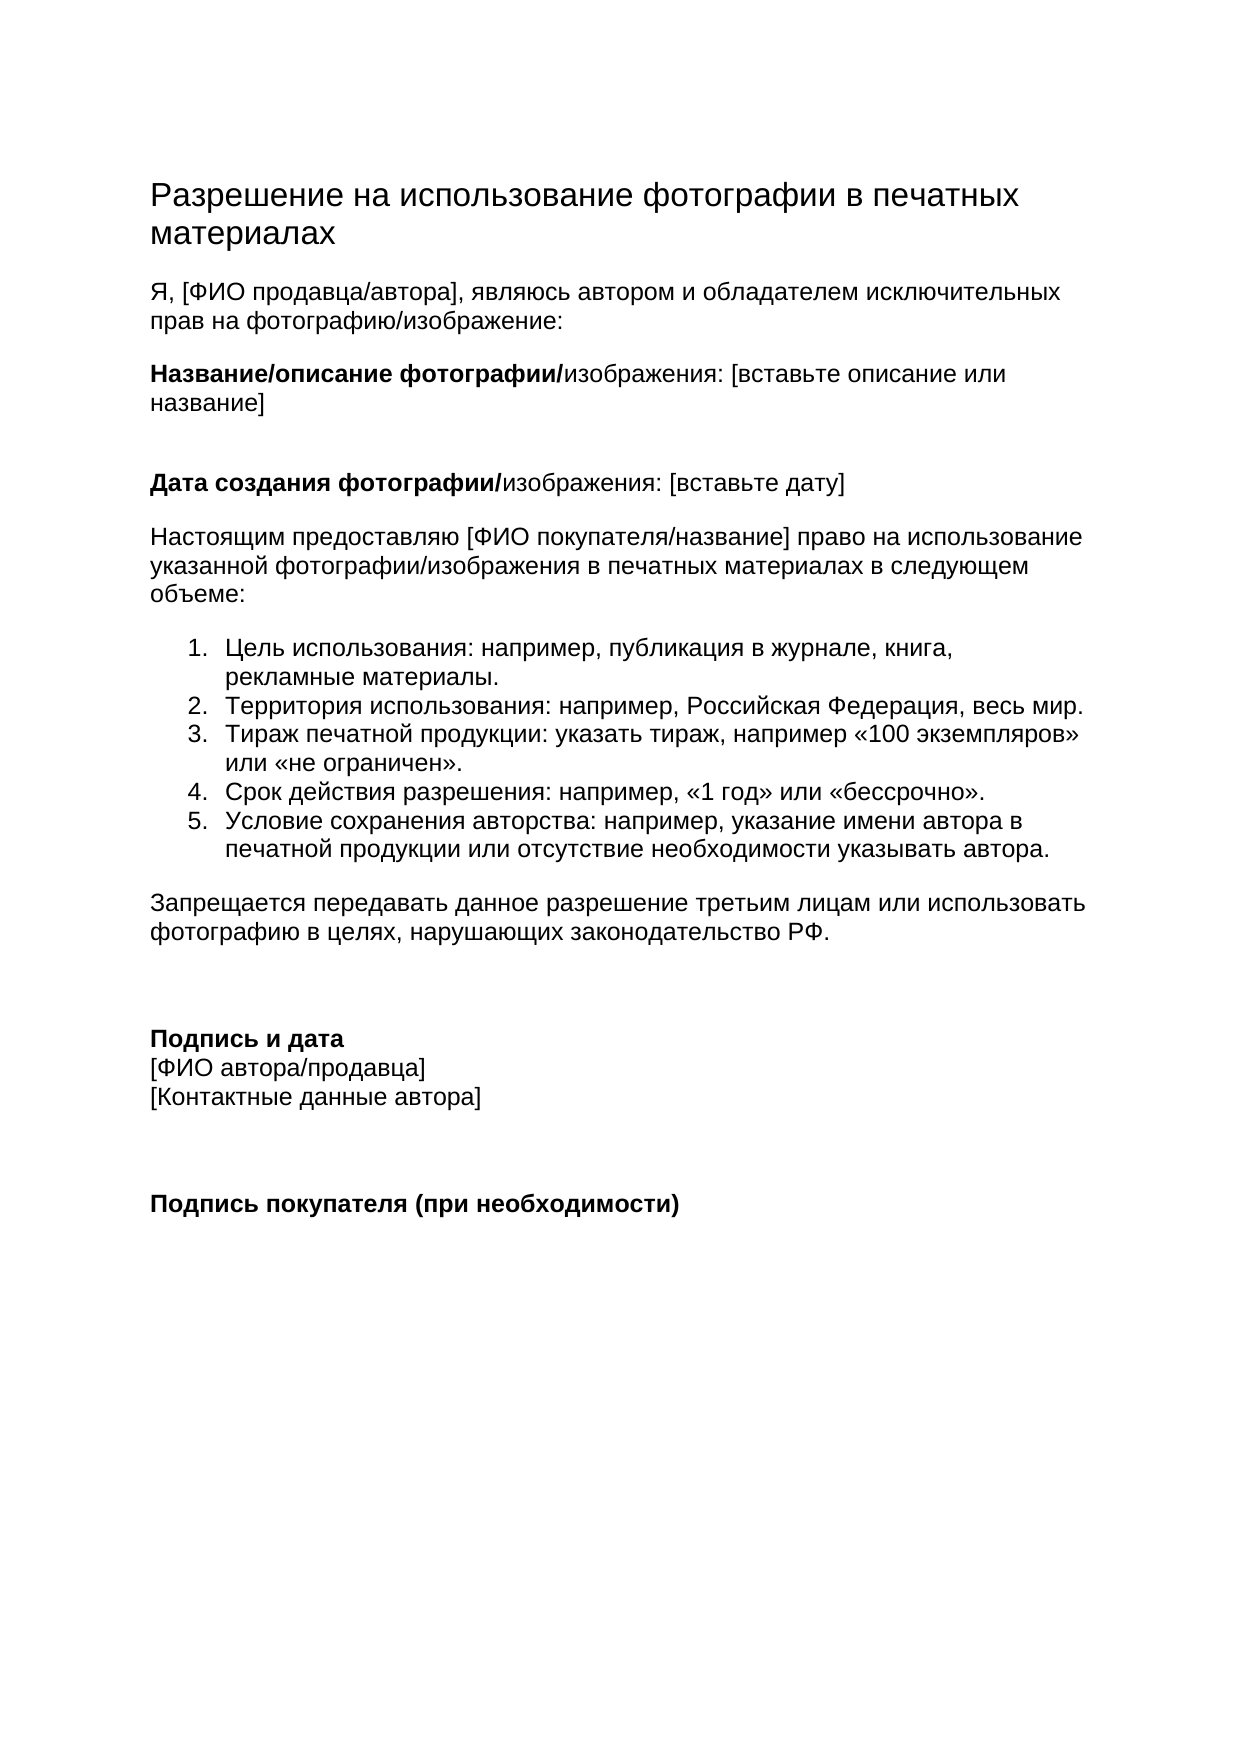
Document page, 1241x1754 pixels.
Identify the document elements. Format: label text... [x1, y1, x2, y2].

list Срок действия разрешения: например, «1 год» или «бессрочно». [187, 777, 1090, 806]
text Подпись и дата [ФИО автора/продавца] [Контактные данные автора] [150, 1024, 1090, 1111]
list Цель использования: например, публикация в журнале, книга, рекламные материалы. [187, 633, 1090, 691]
text Подпись покупателя (при необходимости) [150, 1189, 1090, 1218]
text Название/описание фотографии/изображения: [вставьте описание или название] [150, 359, 1090, 443]
subtitle Разрешение на использование фотографии в печатных материалах [150, 175, 1090, 252]
text Настоящим предоставляю [ФИО покупателя/название] право на использование указанной фотографии/изображения в печатных материалах в следующем объеме: [150, 522, 1090, 608]
list Тираж печатной продукции: указать тираж, например «100 экземпляров» или «не ограничен». [187, 719, 1090, 777]
text Дата создания фотографии/изображения: [вставьте дату] [150, 468, 1090, 497]
text Запрещается передавать данное разрешение третьим лицам или использовать фотографию в целях, нарушающих законодательство РФ. [150, 888, 1090, 946]
list Условие сохранения авторства: например, указание имени автора в печатной продукции или отсутствие необходимости указывать автора. [187, 806, 1090, 863]
list Территория использования: например, Российская Федерация, весь мир. [187, 691, 1090, 719]
text Я, [ФИО продавца/автора], являюсь автором и обладателем исключительных прав на фотографию/изображение: [150, 277, 1090, 334]
